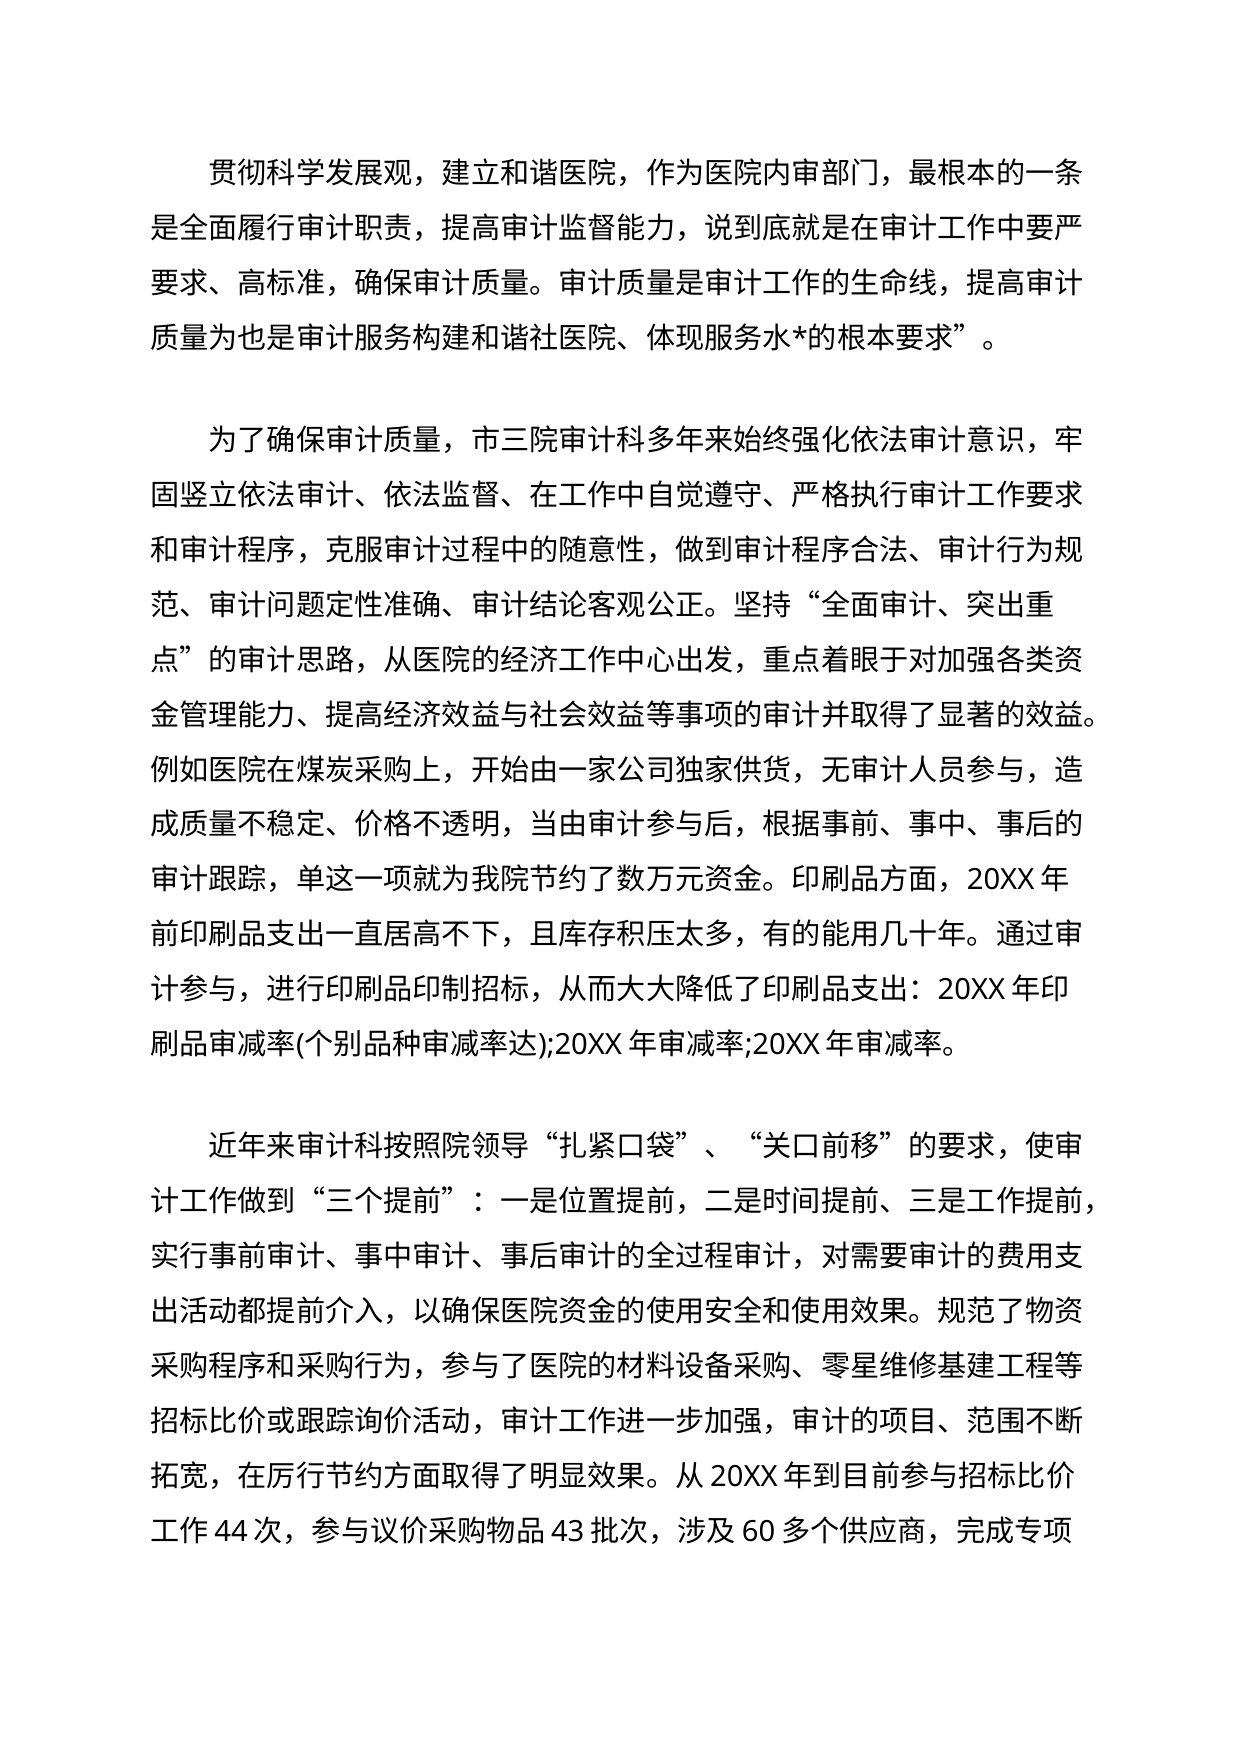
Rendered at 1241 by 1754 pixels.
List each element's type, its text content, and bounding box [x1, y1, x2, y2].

text 贯彻科学发展观，建立和谐医院，作为医院内审部门，最根本的一条是全面履行审计职责，提高审计监督能力，说到底就是在审计工作中要严要求、高标准，确保审计质量。审计质量是审计工作的生命线，提高审计质量为也是审计服务构建和谐社医院、体现服务水*的根本要求”。 [150, 150, 1090, 357]
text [150, 1123, 1090, 1549]
text 为了确保审计质量，市三院审计科多年来始终强化依法审计意识，牢固竖立依法审计、依法监督、在工作中自觉遵守、严格执行审计工作要求和审计程序，克服审计过程中的随意性，做到审计程序合法、审计行为规范、审计问题定性准确、审计结论客观公正。坚持“全面审计、突出重点”的审计思路，从医院的经济工作中心出发，重点着眼于对加强各类资金管理能力、提高经济效益与社会效益等事项的审计并取得了显著的效益。例如医院在煤炭采购上，开始由一家公司独家供货，无审计人员参与，造成质量不稳定、价格不透明，当由审计参与后，根据事前、事中、事后的审计跟踪，单这一项就为我院节约了数万元资金。印刷品方面，20XX年前印刷品支出一直居高不下，且库存积压太多，有的能用几十年。通过审计参与，进行印刷品印制招标，从而大大降低了印刷品支出：20XX年印刷品审减率(个别品种审减率达);20XX年审减率;20XX年审减率。 [150, 417, 1090, 1063]
